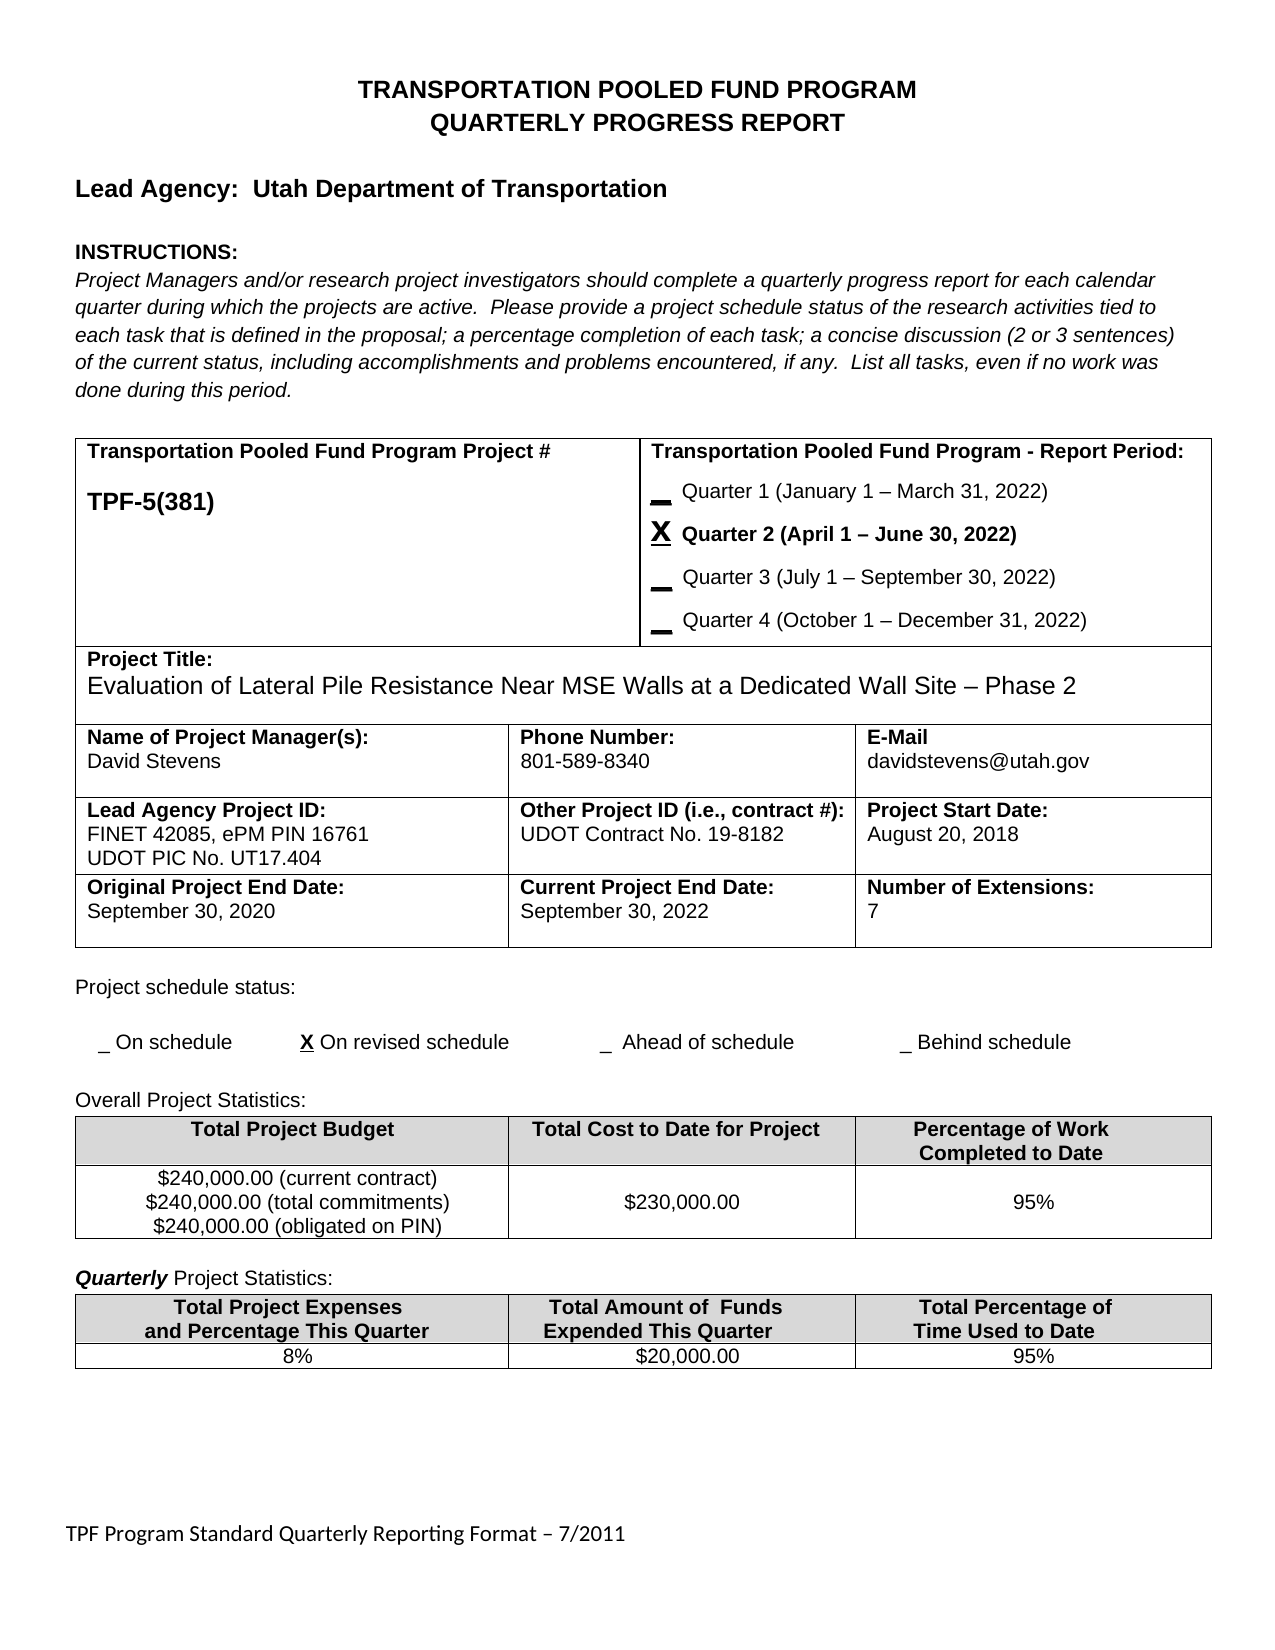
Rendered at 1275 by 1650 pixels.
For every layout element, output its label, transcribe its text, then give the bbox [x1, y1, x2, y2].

table_cell Project Title: Evaluation of Lateral Pile Resistance Near MSE Walls at a Dedicated Wall Site – Phase 2 [76, 647, 1211, 724]
table_header Transportation Pooled Fund Program - Report Period: _ Quarter 1 (January 1 – March 31, 2022) x Quarter 2 (April 1 – June 30, 2022) _ Quarter 3 (July 1 – September 30, 2022) _ Quarter 4 (October 1 – December 31, 2022) [641, 439, 1211, 646]
table_cell Current Project End Date: September 30, 2022 [509, 875, 855, 947]
table_header Total Project Budget [76, 1117, 508, 1164]
text Overall Project Statistics: [75, 1088, 1200, 1112]
table_cell Phone Number: 801-589-8340 [509, 725, 855, 797]
table_cell Number of Extensions: 7 [856, 875, 1211, 947]
text Lead Agency: Utah Department of Transportation [75, 174, 1200, 203]
table_cell Lead Agency Project ID: FINET 42085, ePM PIN 16761 UDOT PIC No. UT17.404 [76, 798, 508, 874]
text QUARTERLY PROGRESS REPORT [150, 108, 1125, 137]
table_cell 8% [76, 1344, 508, 1367]
table_cell 95% [856, 1166, 1211, 1237]
text Project Managers and/or research project investigators should complete a quarterly progress report for each calendar quarter during which the projects are active. Please provide a project schedule status of the research activities tied to each task that is defined in the proposal; a percentage completion of each task; a concise discussion (2 or 3 sentences) of the current status, including accomplishments and problems encountered, if any. List all tasks, even if no work was done during this period. [75, 268, 1200, 402]
table_cell $20,000.00 [509, 1344, 855, 1367]
table_cell $240,000.00 (current contract) $240,000.00 (total commitments) $240,000.00 (obligated on PIN) [76, 1166, 508, 1237]
text TRANSPORTATION POOLED FUND PROGRAM [150, 75, 1125, 104]
table_cell Other Project ID (i.e., contract #): UDOT Contract No. 19-8182 [509, 798, 855, 874]
text _ On schedule X On revised schedule _ Ahead of schedule _ Behind schedule [75, 1030, 1200, 1054]
table_cell E-Mail davidstevens@utah.gov [856, 725, 1211, 797]
table_header Total Cost to Date for Project [509, 1117, 855, 1164]
table_cell Original Project End Date: September 30, 2020 [76, 875, 508, 947]
text INSTRUCTIONS: [75, 240, 1200, 264]
table_header Transportation Pooled Fund Program Project # TPF-5(381) [76, 439, 639, 646]
table_header Total Amount of Funds Expended This Quarter [509, 1295, 855, 1342]
table_cell $230,000.00 [509, 1166, 855, 1237]
table_header Total Project Expenses and Percentage This Quarter [76, 1295, 508, 1342]
table_header Total Percentage of Time Used to Date [856, 1295, 1211, 1342]
text Quarterly Project Statistics: [75, 1266, 1200, 1290]
table_cell 95% [856, 1344, 1211, 1367]
table_cell Project Start Date: August 20, 2018 [856, 798, 1211, 874]
table_cell Name of Project Manager(s): David Stevens [76, 725, 508, 797]
table_header Percentage of Work Completed to Date [856, 1117, 1211, 1164]
text Project schedule status: [75, 975, 1200, 999]
